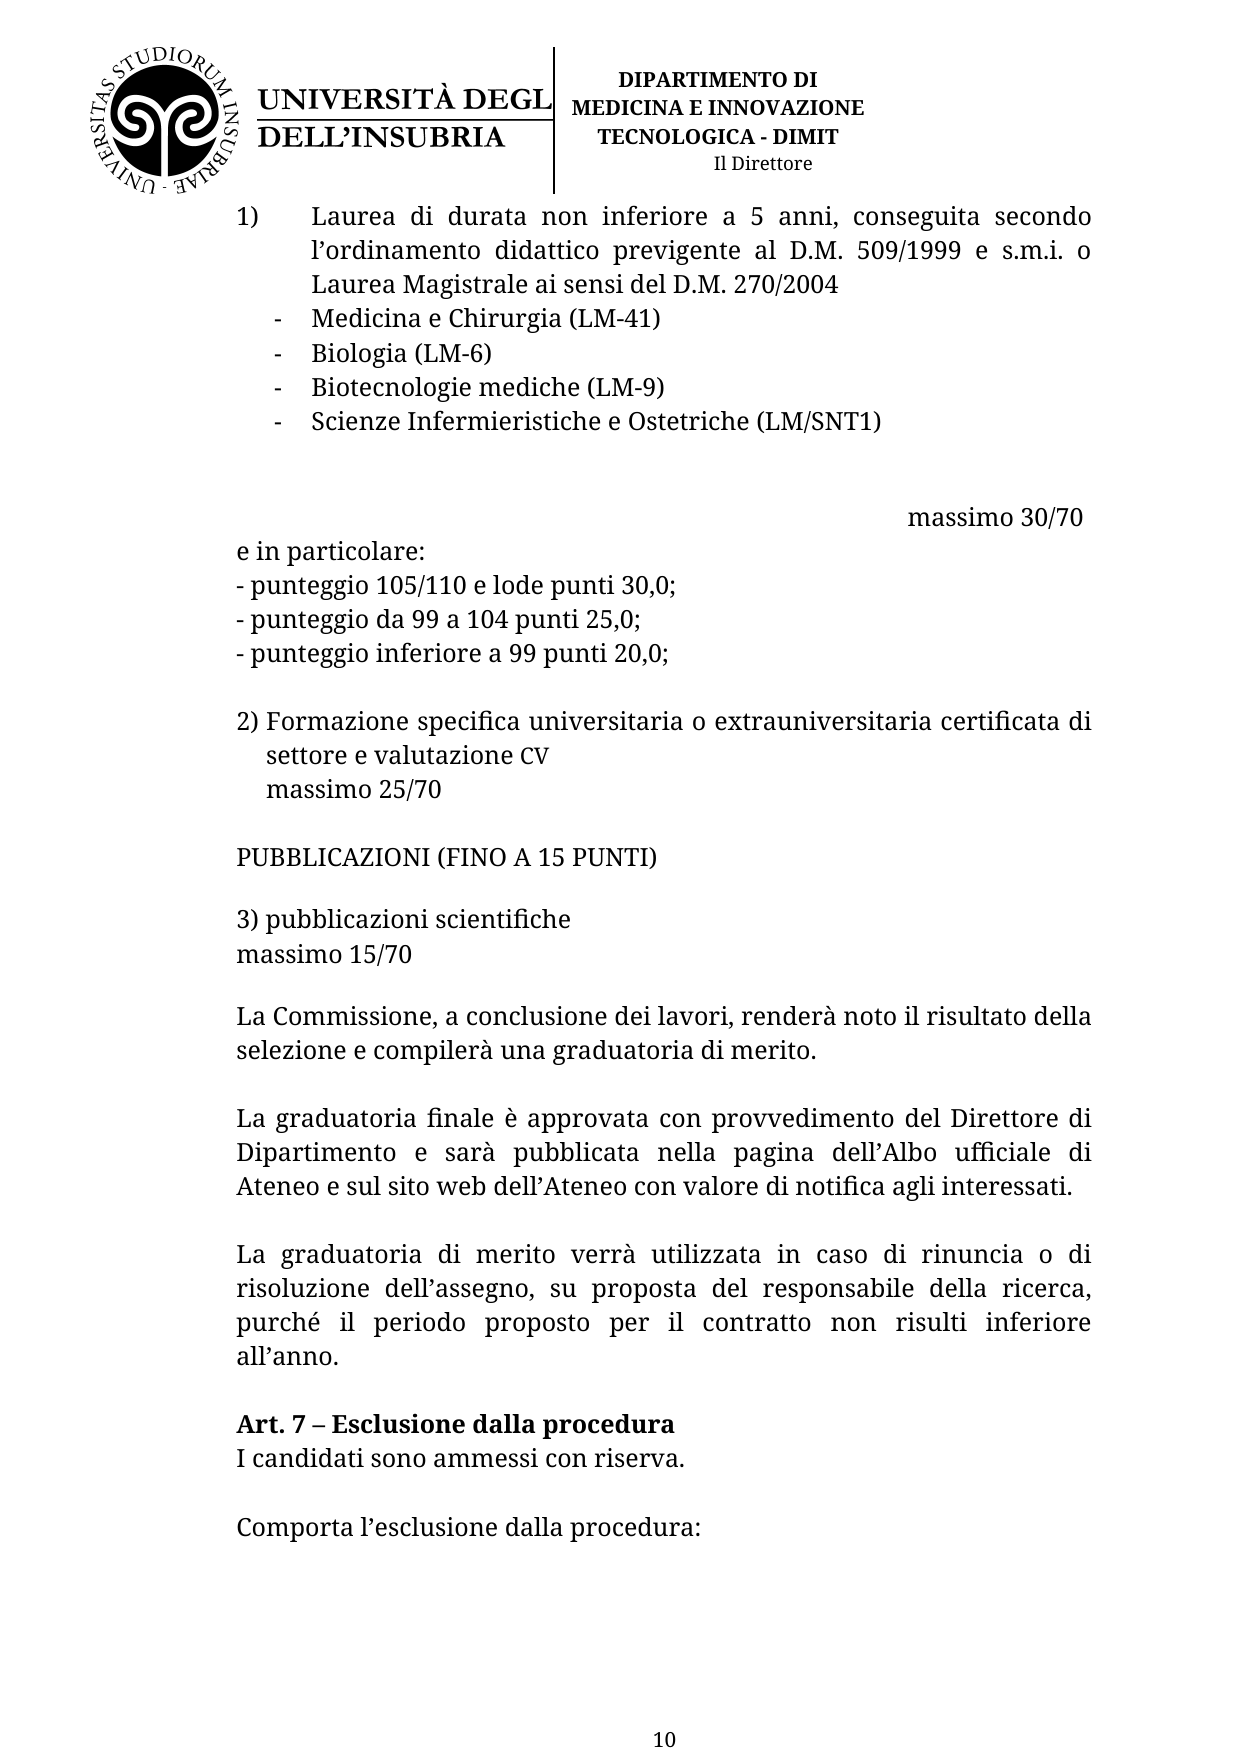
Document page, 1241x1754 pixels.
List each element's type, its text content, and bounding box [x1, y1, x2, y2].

text e in particolare: [236, 533, 1092, 568]
list Medicina e Chirurgia (LM-41) [274, 301, 1092, 335]
picture [90, 47, 554, 194]
text - punteggio inferiore a 99 punti 20,0; [236, 636, 1092, 670]
list Biologia (LM-6) [274, 335, 1092, 369]
text - punteggio 105/110 e lode punti 30,0; [236, 568, 1092, 602]
text Art. 7 – Esclusione dalla procedura [236, 1407, 1092, 1441]
list Laurea di durata non inferiore a 5 anni, conseguita secondo l’ordinamento didattico previgente al D.M. 509/1999 e s.m.i. o Laurea Magistrale ai sensi del D.M. 270/2004 [236, 199, 1092, 301]
text La Commissione, a conclusione dei lavori, renderà noto il risultato della selezione e compilerà una graduatoria di merito. [236, 998, 1092, 1066]
text - punteggio da 99 a 104 punti 25,0; [236, 602, 1092, 636]
text I candidati sono ammessi con riserva. [236, 1441, 1092, 1475]
text La graduatoria di merito verrà utilizzata in caso di rinuncia o di risoluzione dell’assegno, su proposta del responsabile della ricerca, purché il periodo proposto per il contratto non risulti inferiore all’anno. [236, 1237, 1092, 1373]
text PUBBLICAZIONI (FINO A 15 PUNTI) [236, 840, 1092, 874]
text Comporta l’esclusione dalla procedura: [236, 1509, 1092, 1543]
list Biotecnologie mediche (LM-9) [274, 369, 1092, 403]
list massimo 30/70 [281, 471, 1092, 533]
text 3) pubblicazioni scientifiche massimo 15/70 [236, 902, 1092, 970]
list Formazione specifica universitaria o extrauniversitaria certificata di settore e valutazione CV massimo 25/70 [236, 704, 1092, 806]
list Scienze Infermieristiche e Ostetriche (LM/SNT1) [274, 403, 1092, 437]
text La graduatoria finale è approvata con provvedimento del Direttore di Dipartimento e sarà pubblicata nella pagina dell’Albo ufficiale di Ateneo e sul sito web dell’Ateneo con valore di notifica agli interessati. [236, 1101, 1092, 1203]
